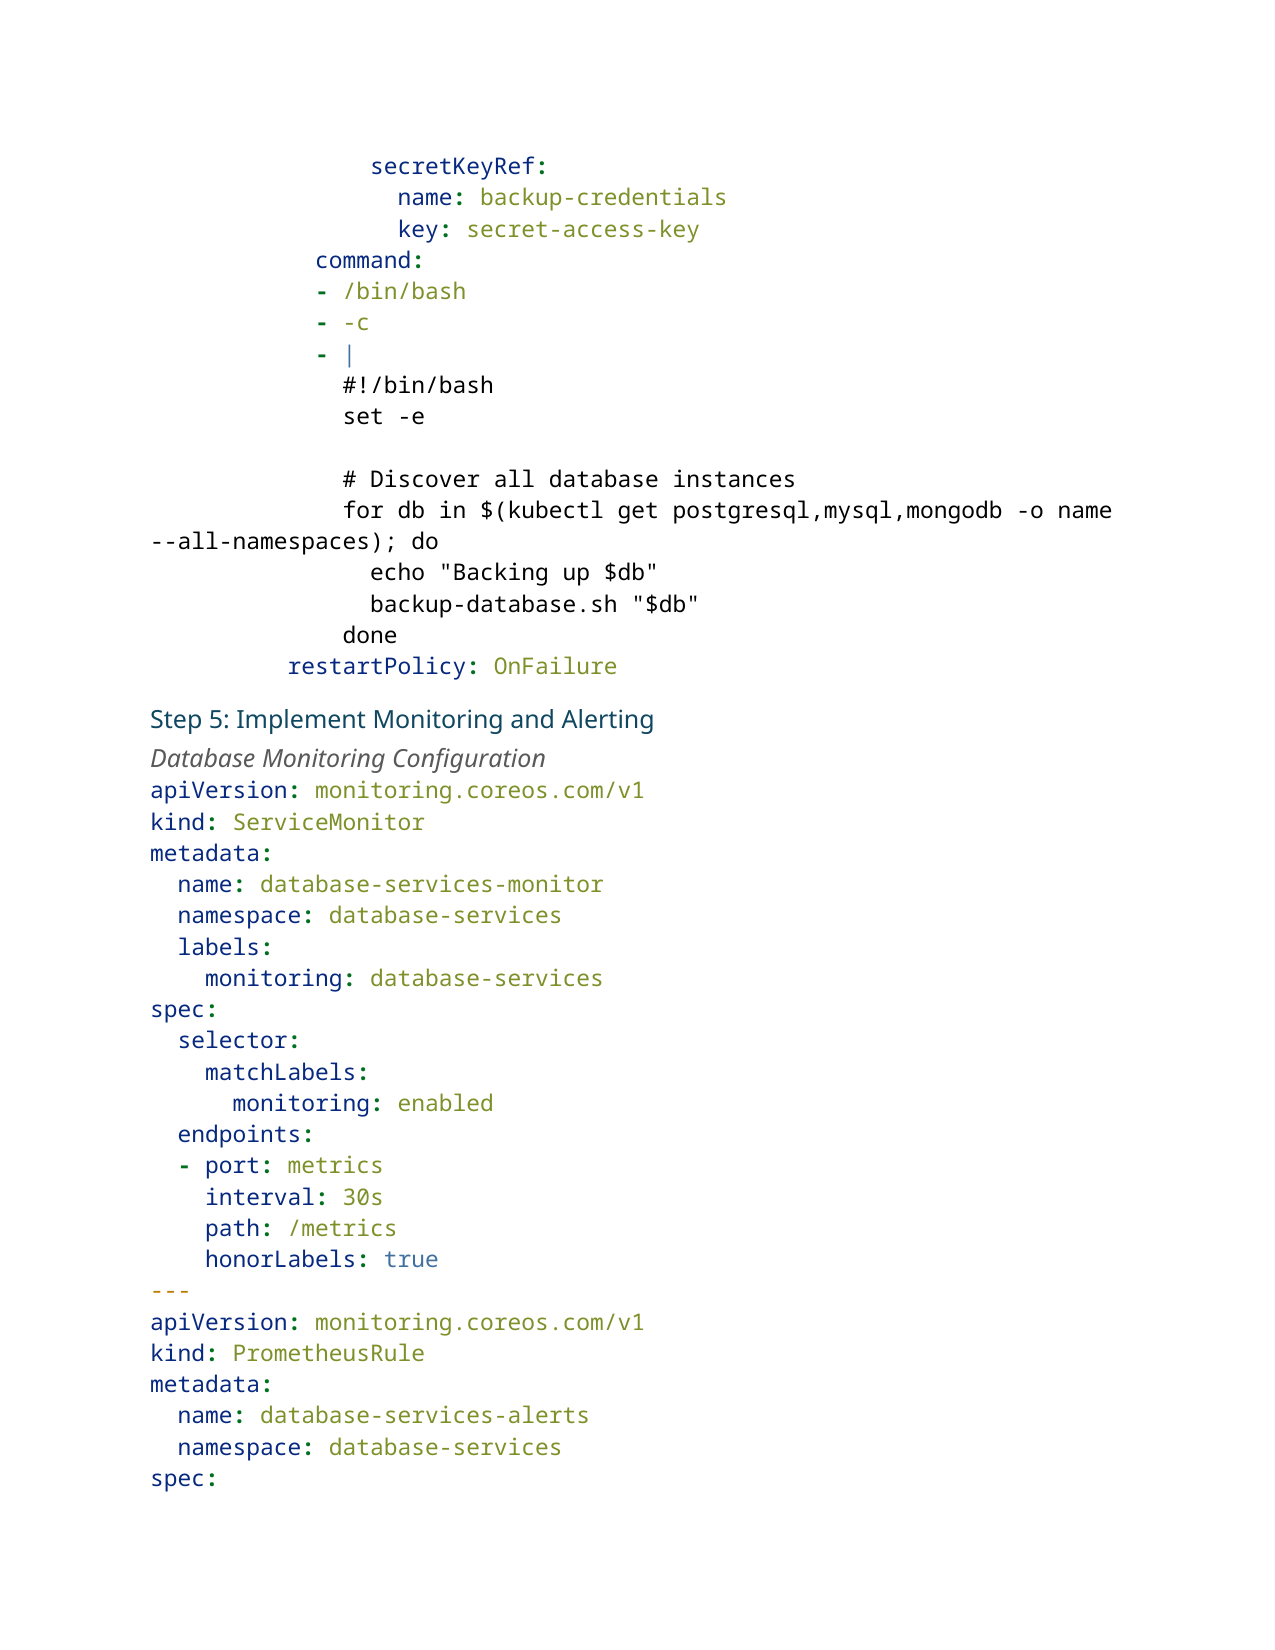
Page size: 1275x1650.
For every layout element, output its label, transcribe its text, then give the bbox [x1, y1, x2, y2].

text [150, 774, 1125, 1493]
subtitle Database Monitoring Configuration [150, 740, 1125, 774]
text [150, 150, 1125, 681]
subtitle Step 5: Implement Monitoring and Alerting [150, 702, 1125, 736]
